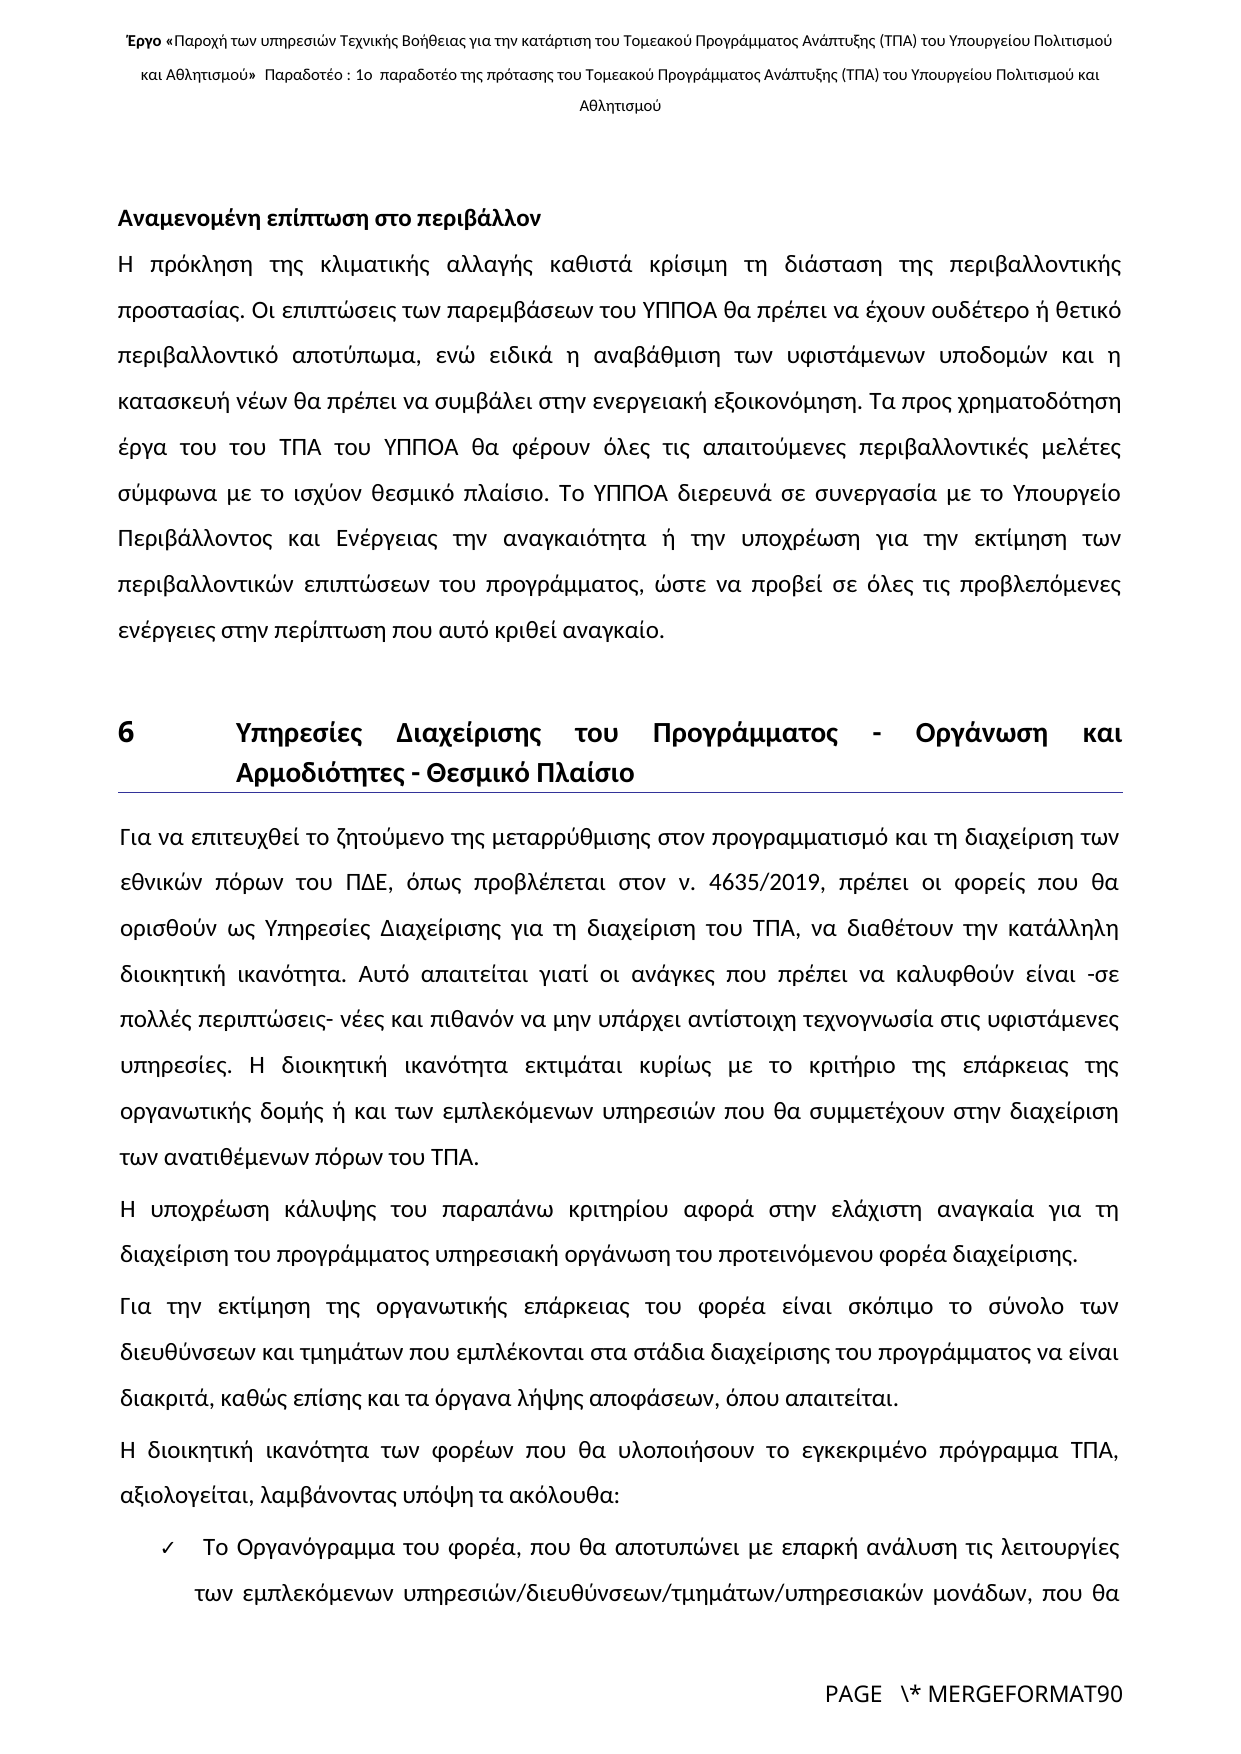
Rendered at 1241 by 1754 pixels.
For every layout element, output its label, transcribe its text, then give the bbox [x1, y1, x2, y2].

text Η υποχρέωση κάλυψης του παραπάνω κριτηρίου αφορά στην ελάχιστη αναγκαία για τη διαχείριση του προγράμματος υπηρεσιακή οργάνωση του προτεινόμενου φορέα διαχείρισης. [120, 1193, 1121, 1269]
subtitle Υπηρεσίες Διαχείρισης του Προγράμματος - Οργάνωση και Αρμοδιότητες - Θεσμικό Πλαίσιο [118, 712, 1123, 792]
text Για την εκτίμηση της οργανωτικής επάρκειας του φορέα είναι σκόπιμο το σύνολο των διευθύνσεων και τμημάτων που εμπλέκονται στα στάδια διαχείρισης του προγράμματος να είναι διακριτά, καθώς επίσης και τα όργανα λήψης αποφάσεων, όπου απαιτείται. [120, 1290, 1121, 1412]
text Η διοικητική ικανότητα των φορέων που θα υλοποιήσουν το εγκεκριμένο πρόγραμμα ΤΠΑ, αξιολογείται, λαμβάνοντας υπόψη τα ακόλουθα: [120, 1434, 1121, 1510]
text Η πρόκληση της κλιματικής αλλαγής καθιστά κρίσιμη τη διάσταση της περιβαλλοντικής προστασίας. Οι επιπτώσεις των παρεμβάσεων του ΥΠΠΟΑ θα πρέπει να έχουν ουδέτερο ή θετικό περιβαλλοντικό αποτύπωμα, ενώ ειδικά η αναβάθμιση των υφιστάμενων υποδομών και η κατασκευή νέων θα πρέπει να συμβάλει στην ενεργειακή εξοικονόμηση. Τα προς χρηματοδότηση έργα του του ΤΠΑ του ΥΠΠΟΑ θα φέρουν όλες τις απαιτούμενες περιβαλλοντικές μελέτες σύμφωνα με το ισχύον θεσμικό πλαίσιο. Το ΥΠΠΟΑ διερευνά σε συνεργασία με το Υπουργείο Περιβάλλοντος και Ενέργειας την αναγκαιότητα ή την υποχρέωση για την εκτίμηση των περιβαλλοντικών επιπτώσεων του προγράμματος, ώστε να προβεί σε όλες τις προβλεπόμενες ενέργειες στην περίπτωση που αυτό κριθεί αναγκαίο. [118, 248, 1123, 644]
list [159, 1532, 1121, 1608]
text Αναμενομένη επίπτωση στο περιβάλλον [118, 202, 1123, 233]
text Για να επιτευχθεί το ζητούμενο της μεταρρύθμισης στον προγραμματισμό και τη διαχείριση των εθνικών πόρων του ΠΔΕ, όπως προβλέπεται στον ν. 4635/2019, πρέπει οι φορείς που θα ορισθούν ως Υπηρεσίες Διαχείρισης για τη διαχείριση του ΤΠΑ, να διαθέτουν την κατάλληλη διοικητική ικανότητα. Αυτό απαιτείται γιατί οι ανάγκες που πρέπει να καλυφθούν είναι -σε πολλές περιπτώσεις- νέες και πιθανόν να μην υπάρχει αντίστοιχη τεχνογνωσία στις υφιστάμενες υπηρεσίες. Η διοικητική ικανότητα εκτιμάται κυρίως με το κριτήριο της επάρκειας της οργανωτικής δομής ή και των εμπλεκόμενων υπηρεσιών που θα συμμετέχουν στην διαχείριση των ανατιθέμενων πόρων του ΤΠΑ. [120, 821, 1121, 1171]
